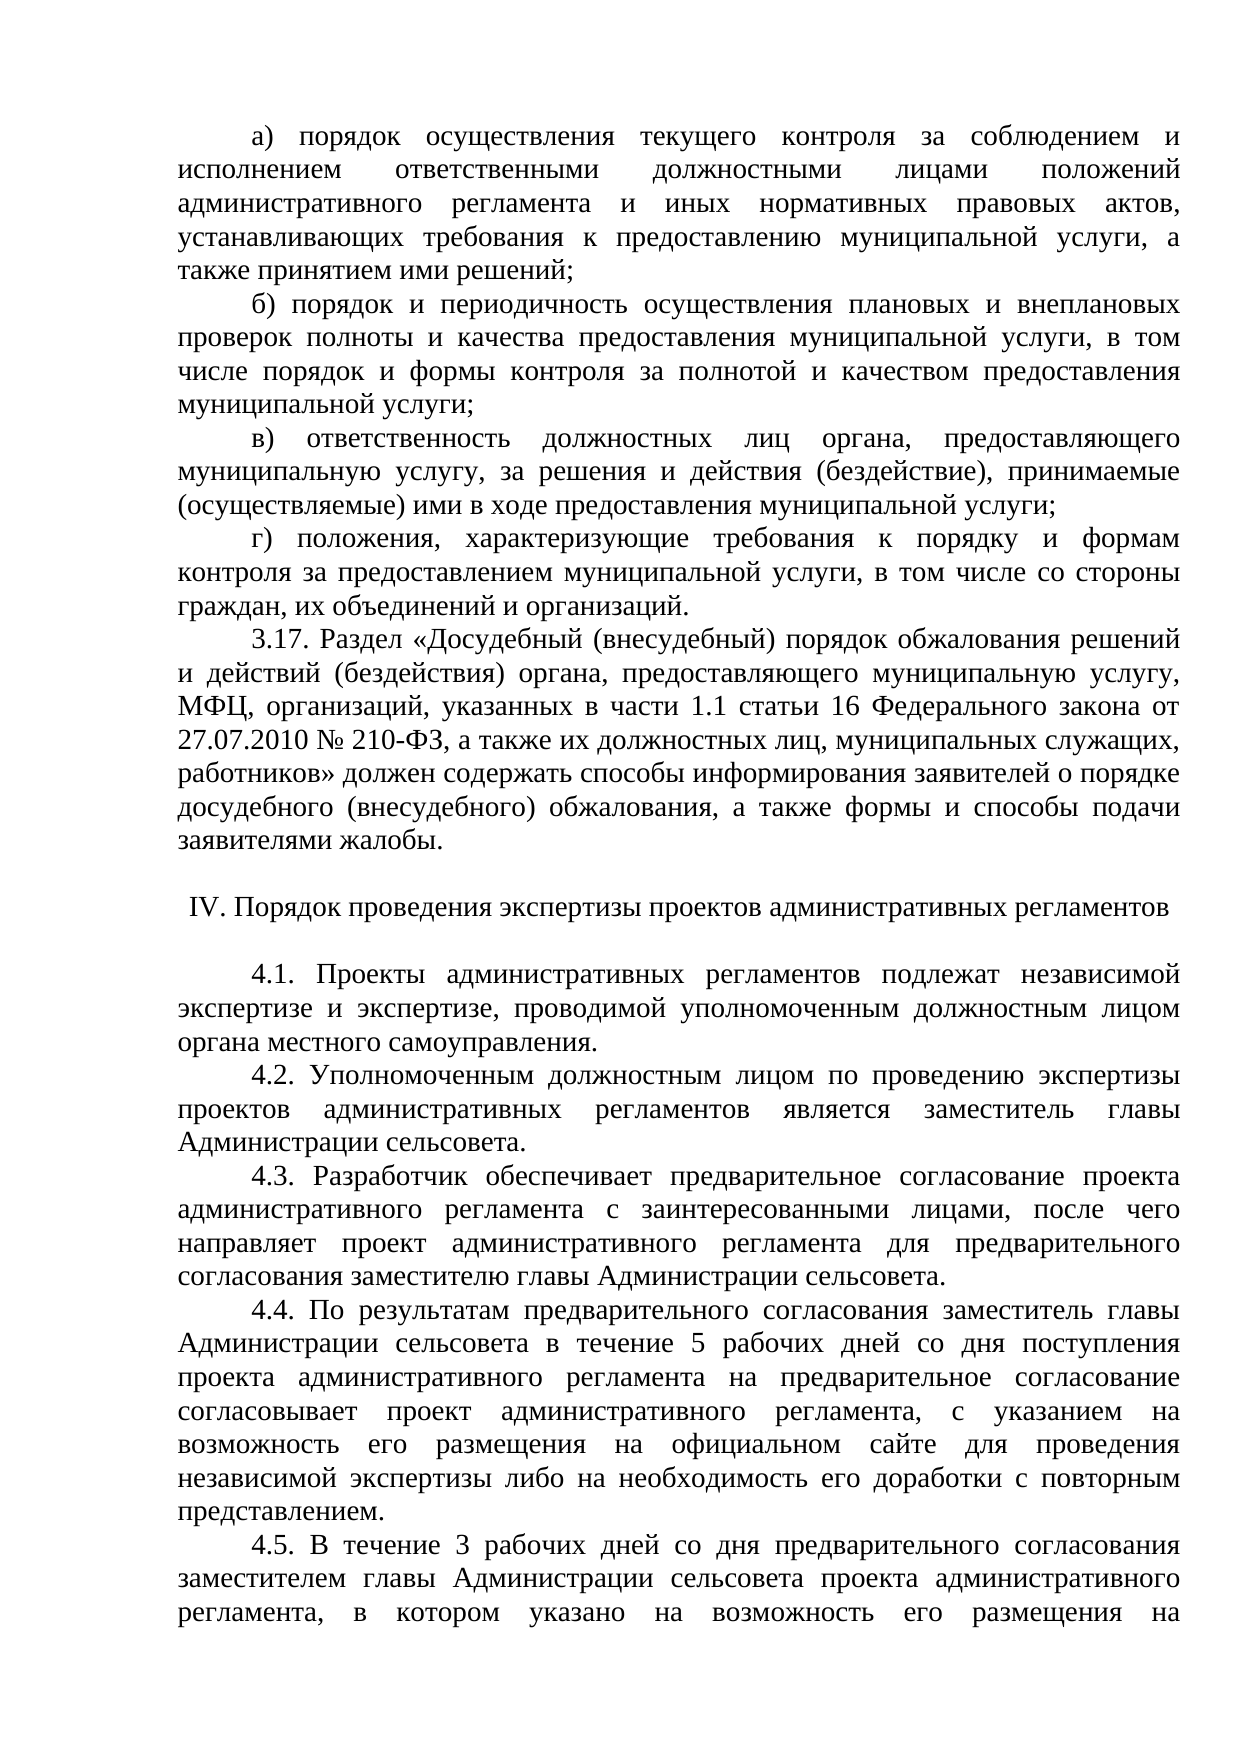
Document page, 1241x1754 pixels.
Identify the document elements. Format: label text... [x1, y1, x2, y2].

text б) порядок и периодичность осуществления плановых и внеплановых проверок полноты и качества предоставления муниципальной услуги, в том числе порядок и формы контроля за полнотой и качеством предоставления муниципальной услуги; [177, 286, 1181, 420]
text а) порядок осуществления текущего контроля за соблюдением и исполнением ответственными должностными лицами положений административного регламента и иных нормативных правовых актов, устанавливающих требования к предоставлению муниципальной услуги, а также принятием ими решений; [177, 118, 1181, 286]
text г) положения, характеризующие требования к порядку и формам контроля за предоставлением муниципальной услуги, в том числе со стороны граждан, их объединений и организаций. [177, 521, 1181, 621]
text 4.2. Уполномоченным должностным лицом по проведению экспертизы проектов административных регламентов является заместитель главы Администрации сельсовета. [177, 1057, 1181, 1158]
text 4.1. Проекты административных регламентов подлежат независимой экспертизе и экспертизе, проводимой уполномоченным должностным лицом органа местного самоуправления. [177, 957, 1181, 1057]
text 4.3. Разработчик обеспечивает предварительное согласование проекта административного регламента с заинтересованными лицами, после чего направляет проект административного регламента для предварительного согласования заместителю главы Администрации сельсовета. [177, 1158, 1181, 1292]
text 3.17. Раздел «Досудебный (внесудебный) порядок обжалования решений и действий (бездействия) органа, предоставляющего муниципальную услугу, МФЦ, организаций, указанных в части 1.1 статьи 16 Федерального закона от 27.07.2010 № 210-ФЗ, а также их должностных лиц, муниципальных служащих, работников» должен содержать способы информирования заявителей о порядке досудебного (внесудебного) обжалования, а также формы и способы подачи заявителями жалобы. [177, 621, 1181, 856]
text 4.4. По результатам предварительного согласования заместитель главы Администрации сельсовета в течение 5 рабочих дней со дня поступления проекта административного регламента на предварительное согласование согласовывает проект административного регламента, с указанием на возможность его размещения на официальном сайте для проведения независимой экспертизы либо на необходимость его доработки с повторным представлением. [177, 1292, 1181, 1527]
text IV. Порядок проведения экспертизы проектов административных регламентов [177, 889, 1181, 923]
text в) ответственность должностных лиц органа, предоставляющего муниципальную услугу, за решения и действия (бездействие), принимаемые (осуществляемые) ими в ходе предоставления муниципальной услуги; [177, 420, 1181, 521]
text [177, 1527, 1181, 1627]
